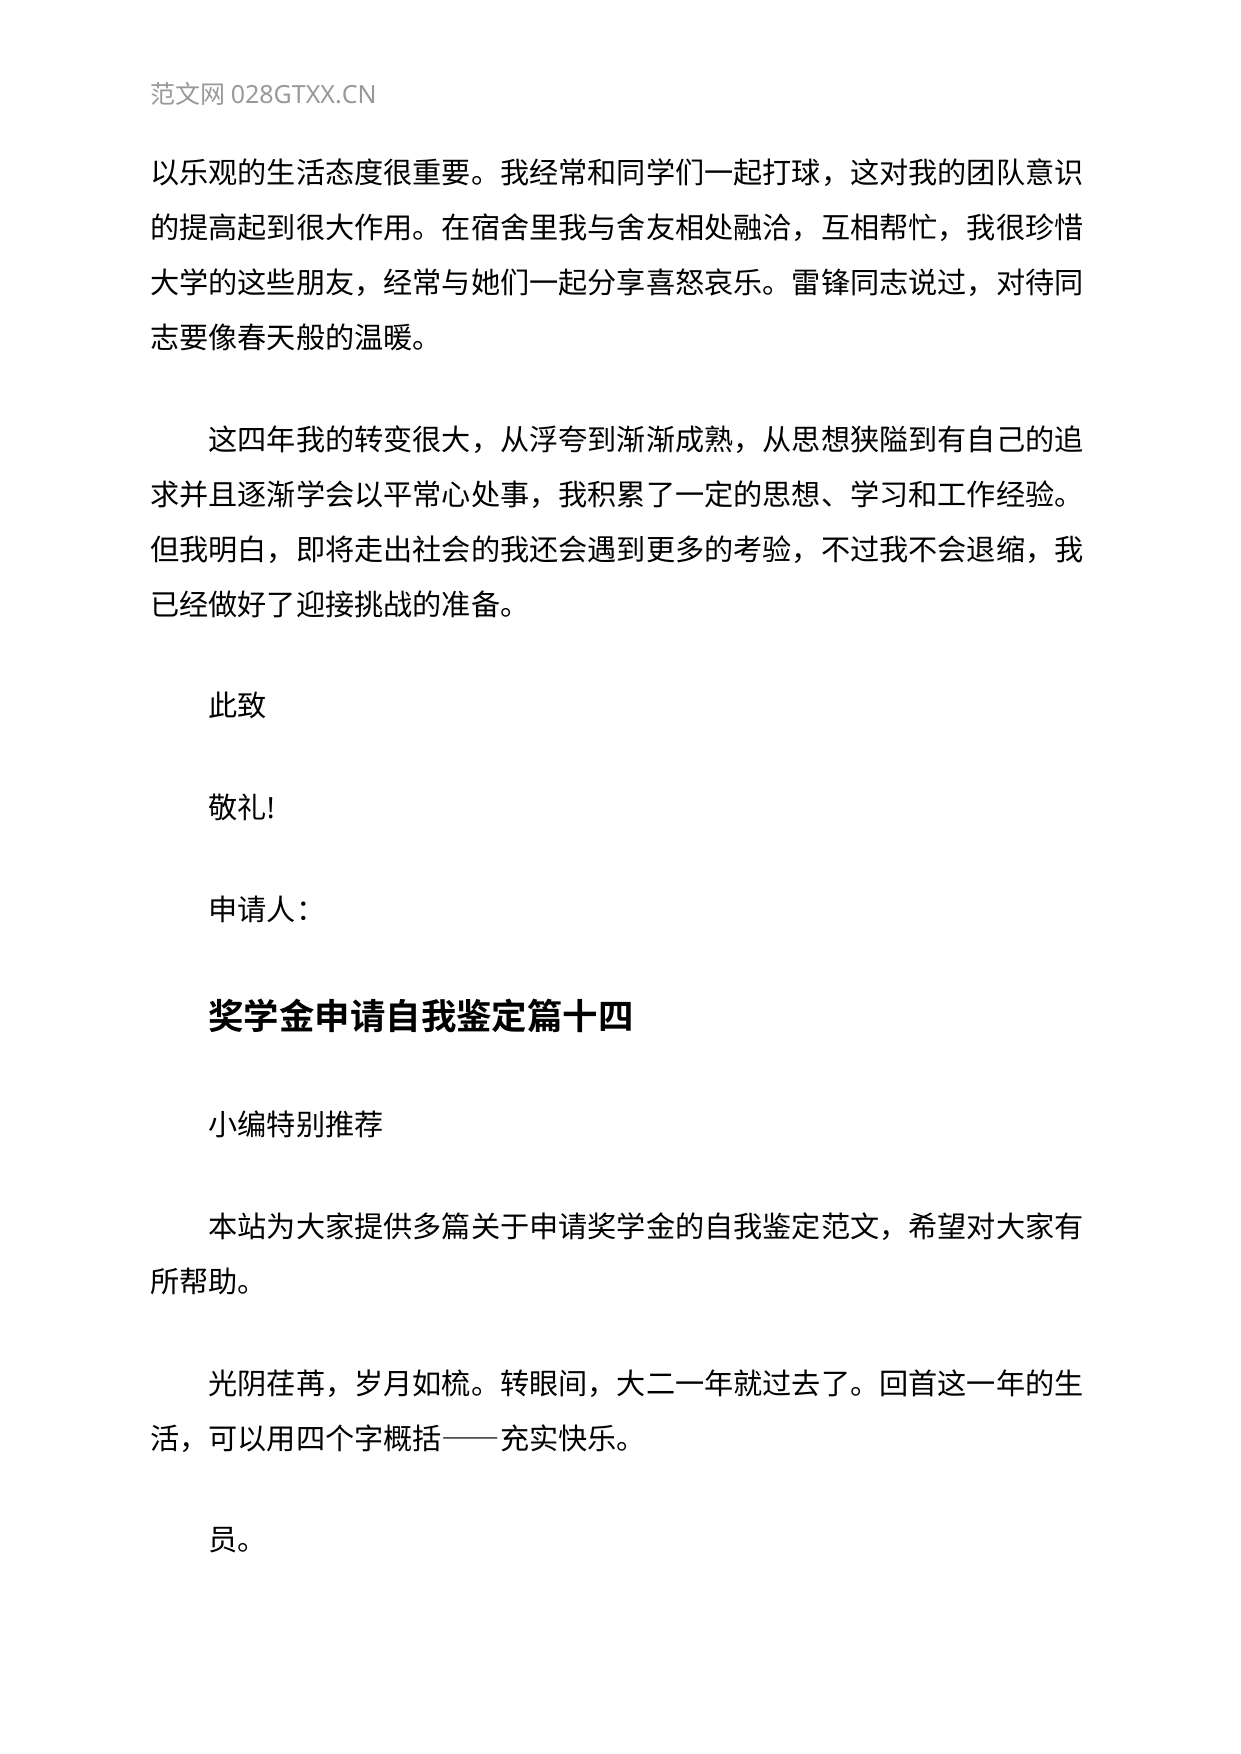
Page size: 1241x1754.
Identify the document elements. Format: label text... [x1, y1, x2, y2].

text 敬礼! [150, 785, 1090, 827]
text 员。 [150, 1517, 1090, 1559]
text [150, 150, 1090, 357]
text 光阴荏苒，岁月如梳。转眼间，大二一年就过去了。回首这一年的生活，可以用四个字概括——充实快乐。 [150, 1360, 1090, 1457]
text 奖学金申请自我鉴定篇十四 [150, 988, 1090, 1040]
text 申请人： [150, 887, 1090, 929]
text 这四年我的转变很大，从浮夸到渐渐成熟，从思想狭隘到有自己的追求并且逐渐学会以平常心处事，我积累了一定的思想、学习和工作经验。但我明白，即将走出社会的我还会遇到更多的考验，不过我不会退缩，我已经做好了迎接挑战的准备。 [150, 416, 1090, 623]
text 此致 [150, 683, 1090, 725]
text 小编特别推荐 [150, 1102, 1090, 1144]
text 本站为大家提供多篇关于申请奖学金的自我鉴定范文，希望对大家有所帮助。 [150, 1204, 1090, 1301]
